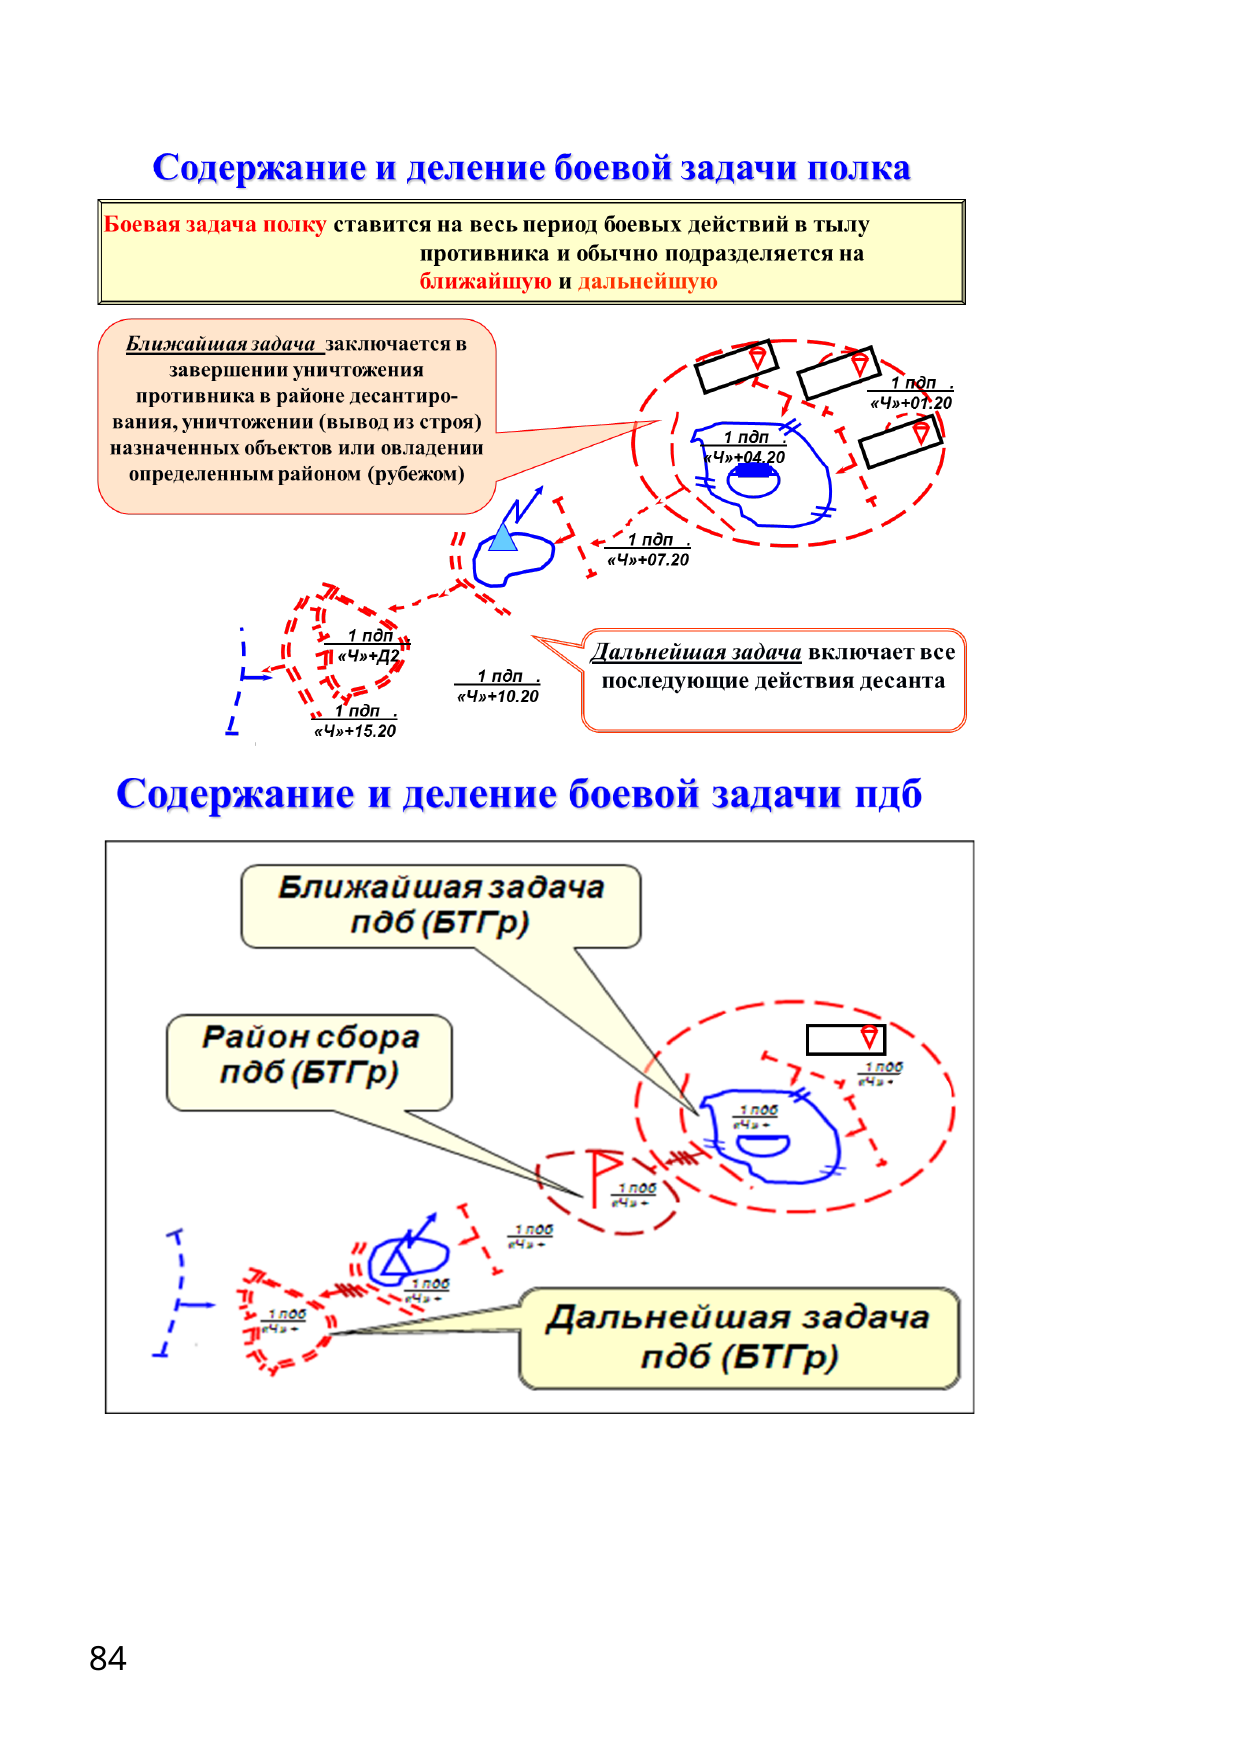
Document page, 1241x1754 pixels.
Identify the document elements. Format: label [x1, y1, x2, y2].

picture [88, 130, 975, 1414]
